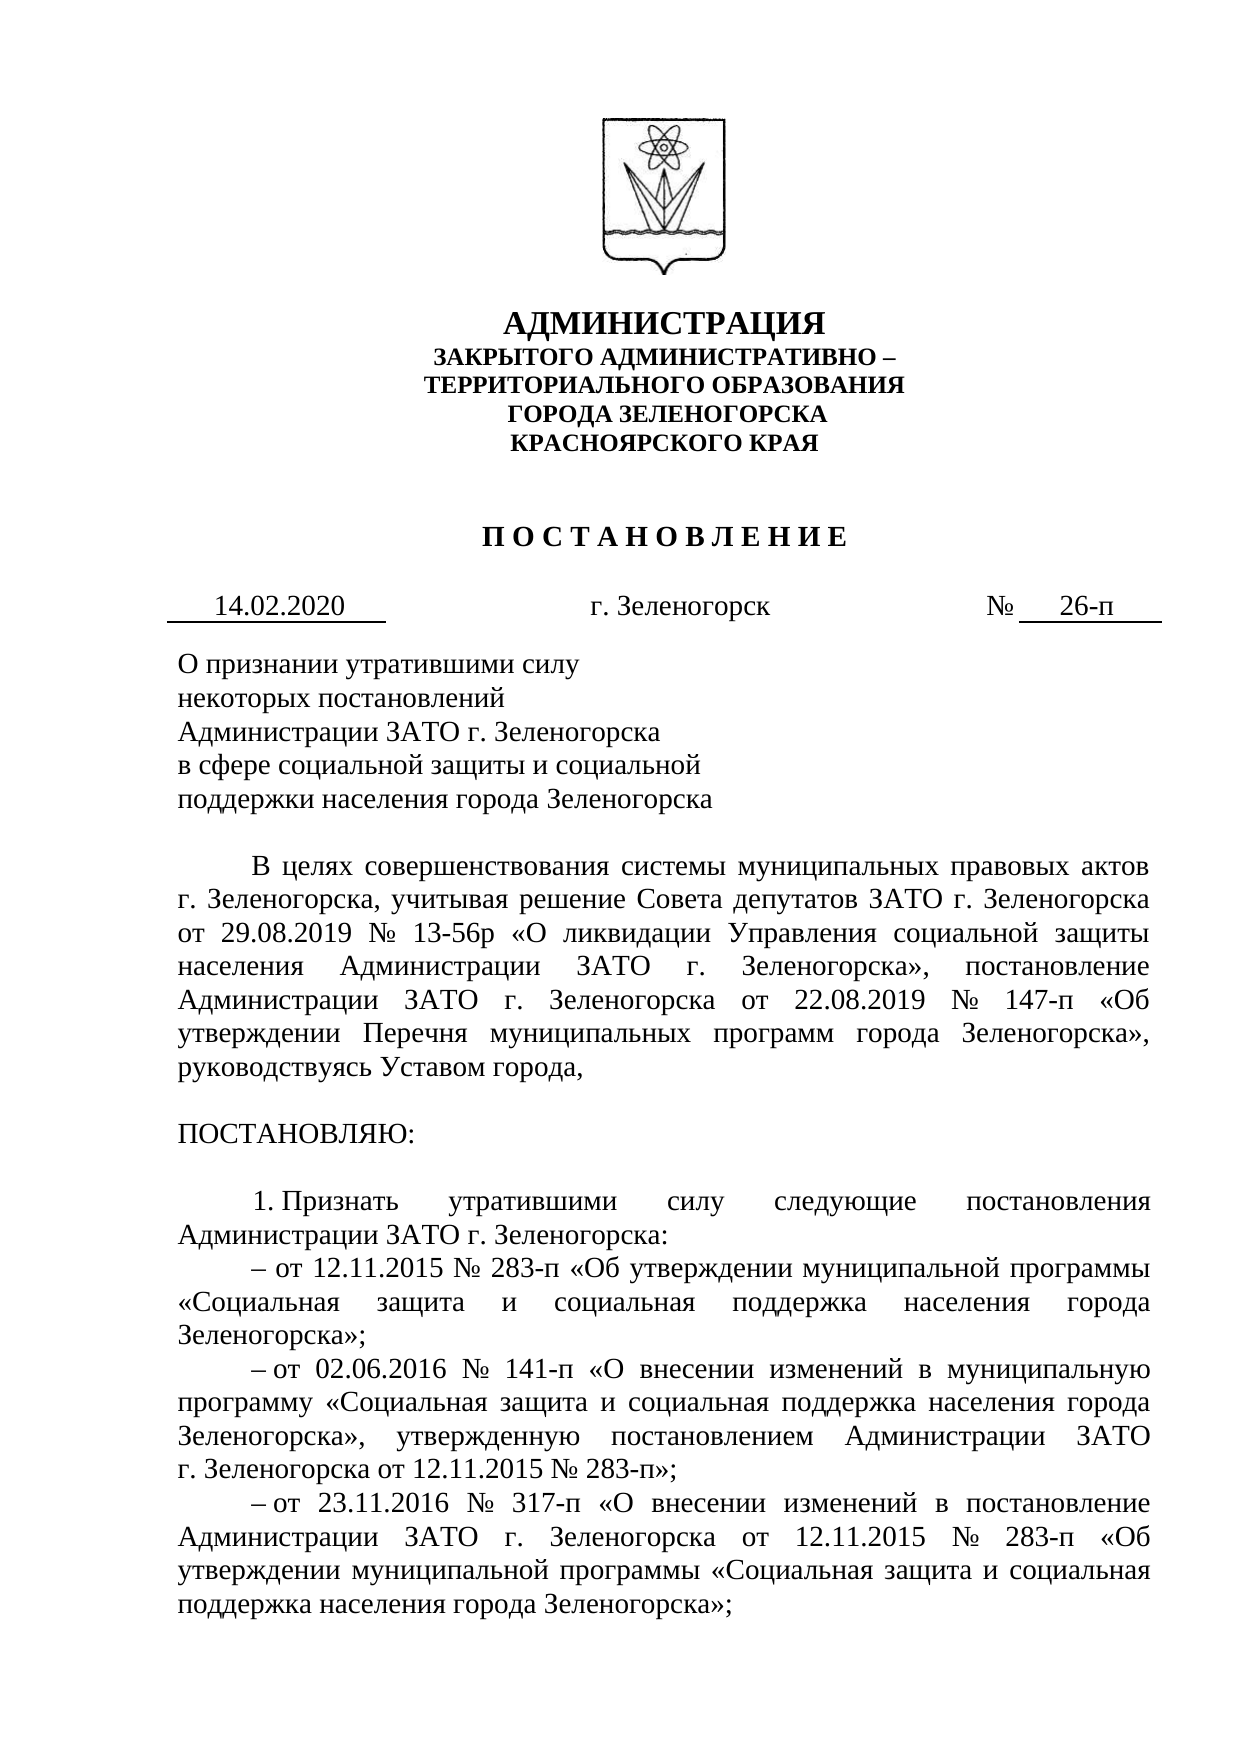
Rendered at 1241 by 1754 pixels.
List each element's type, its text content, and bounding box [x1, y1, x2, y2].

list – от 12.11.2015 № 283-п «Об утверждении муниципальной программы «Социальная защита и социальная поддержка населения города Зеленогорска»; [177, 1250, 1152, 1351]
text 1. Признать утратившими силу следующие постановления Администрации ЗАТО г. Зеленогорска: [177, 1183, 1152, 1250]
text ПОСТАНОВЛЯЮ: [177, 1116, 1160, 1150]
table_header АДМИНИСТРАЦИЯ ЗАКРЫТОГО АДМИНИСТРАТИВНО – ТЕРРИТОРИАЛЬНОГО ОБРАЗОВАНИЯ ГОРОДА ЗЕЛЕНОГОРСКА КРАСНОЯРСКОГО КРАЯ П О С Т А Н О В Л Е Н И Е [167, 118, 1162, 553]
picture [602, 118, 727, 275]
table_cell г. Зеленогорск [386, 553, 975, 621]
table_cell № [975, 553, 1019, 621]
table_cell 14.02.2020 [167, 553, 386, 621]
text – от 23.11.2016 № 317-п «О внесении изменений в постановление Администрации ЗАТО г. Зеленогорска от 12.11.2015 № 283-п «Об утверждении муниципальной программы «Социальная защита и социальная поддержка населения города Зеленогорска»; [177, 1485, 1152, 1619]
text – от 02.06.2016 № 141-п «О внесении изменений в муниципальную программу «Социальная защита и социальная поддержка населения города Зеленогорска», утвержденную постановлением Администрации ЗАТО г. Зеленогорска от 12.11.2015 № 283-п»; [177, 1351, 1152, 1485]
text В целях совершенствования системы муниципальных правовых актов г. Зеленогорска, учитывая решение Совета депутатов ЗАТО г. Зеленогорска от 29.08.2019 № 13-56р «О ликвидации Управления социальной защиты населения Администрации ЗАТО г. Зеленогорска», постановление Администрации ЗАТО г. Зеленогорска от 22.08.2019 № 147-п «Об утверждении Перечня муниципальных программ города Зеленогорска», руководствуясь Уставом города, [177, 848, 1151, 1083]
table_cell 26-п [1019, 553, 1162, 621]
table_cell О признании утратившими силу некоторых постановлений Администрации ЗАТО г. Зеленогорска в сфере социальной защиты и социальной поддержки населения города Зеленогорска [167, 621, 723, 814]
